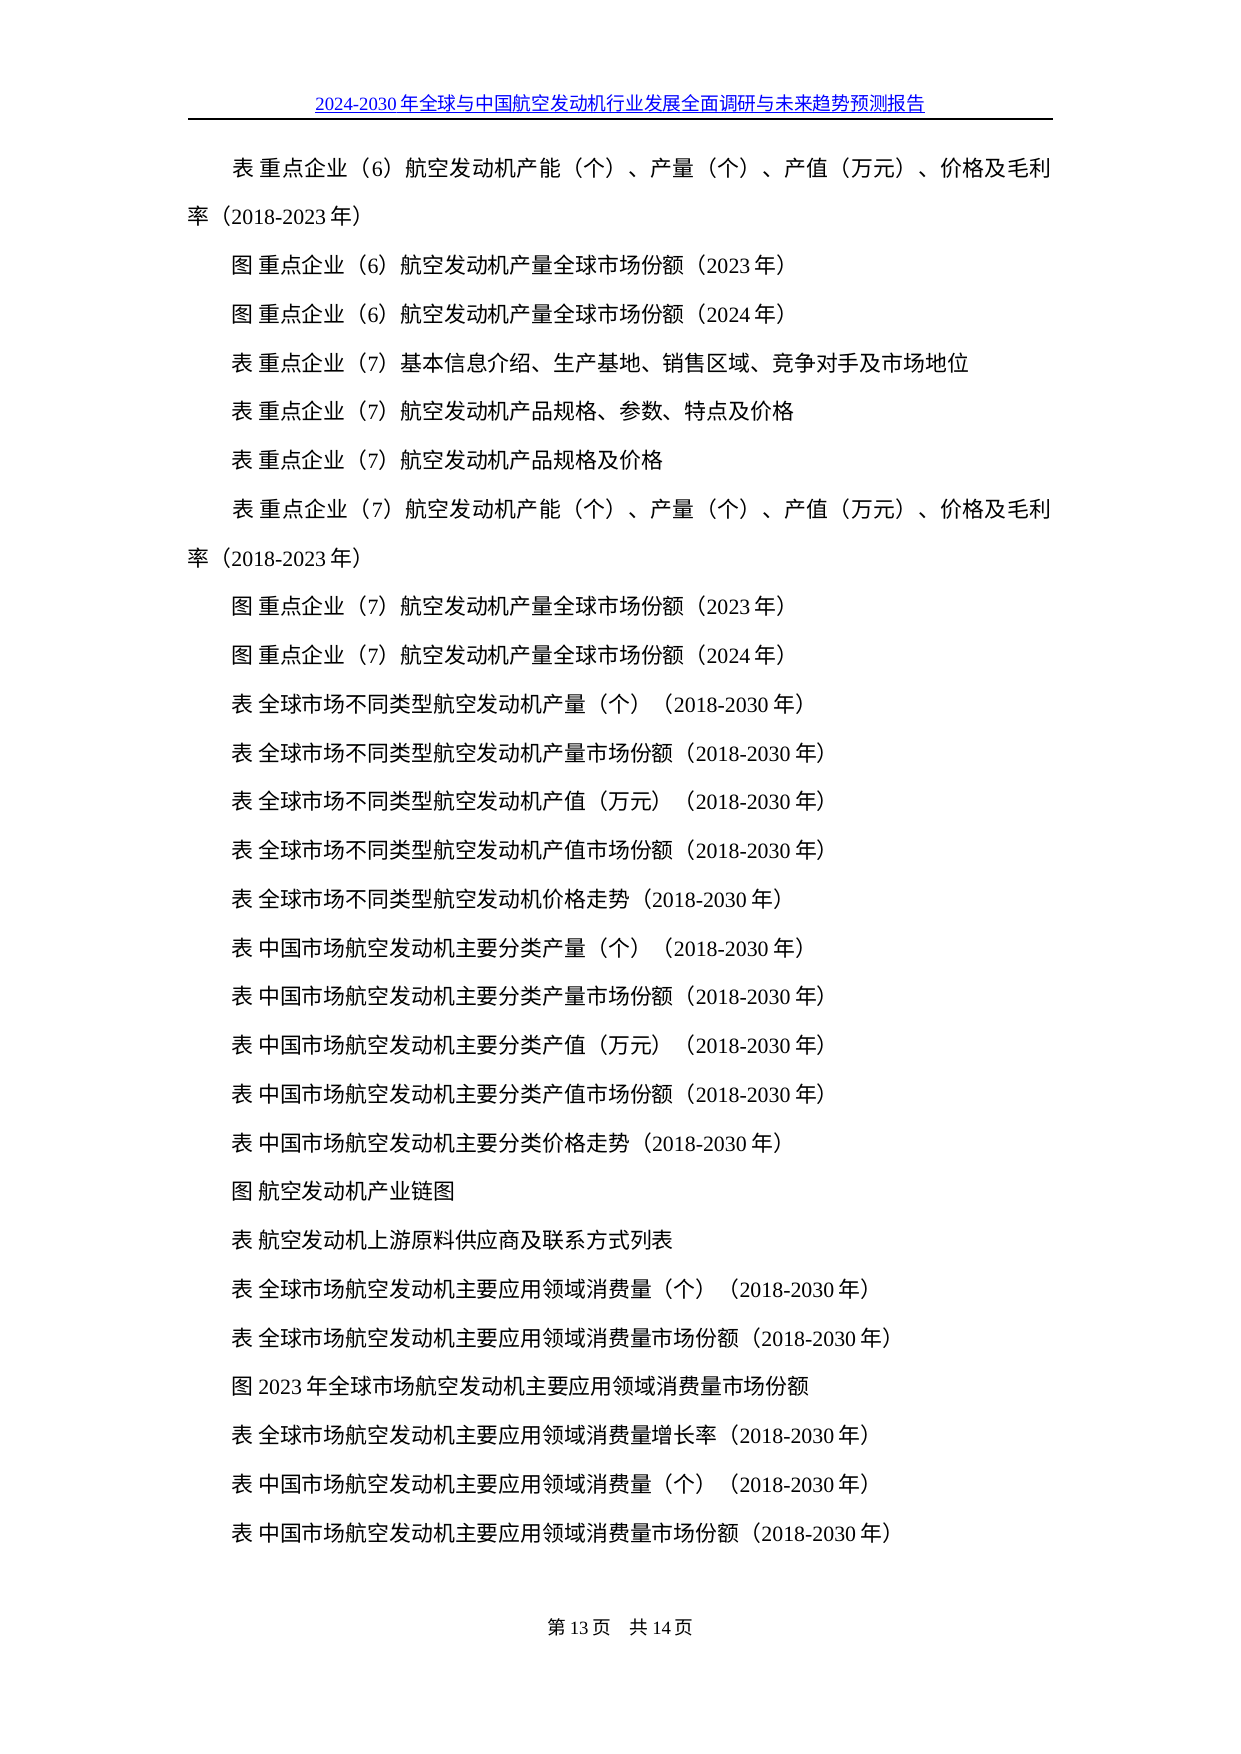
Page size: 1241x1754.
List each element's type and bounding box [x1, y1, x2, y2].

text [187, 150, 1053, 1548]
